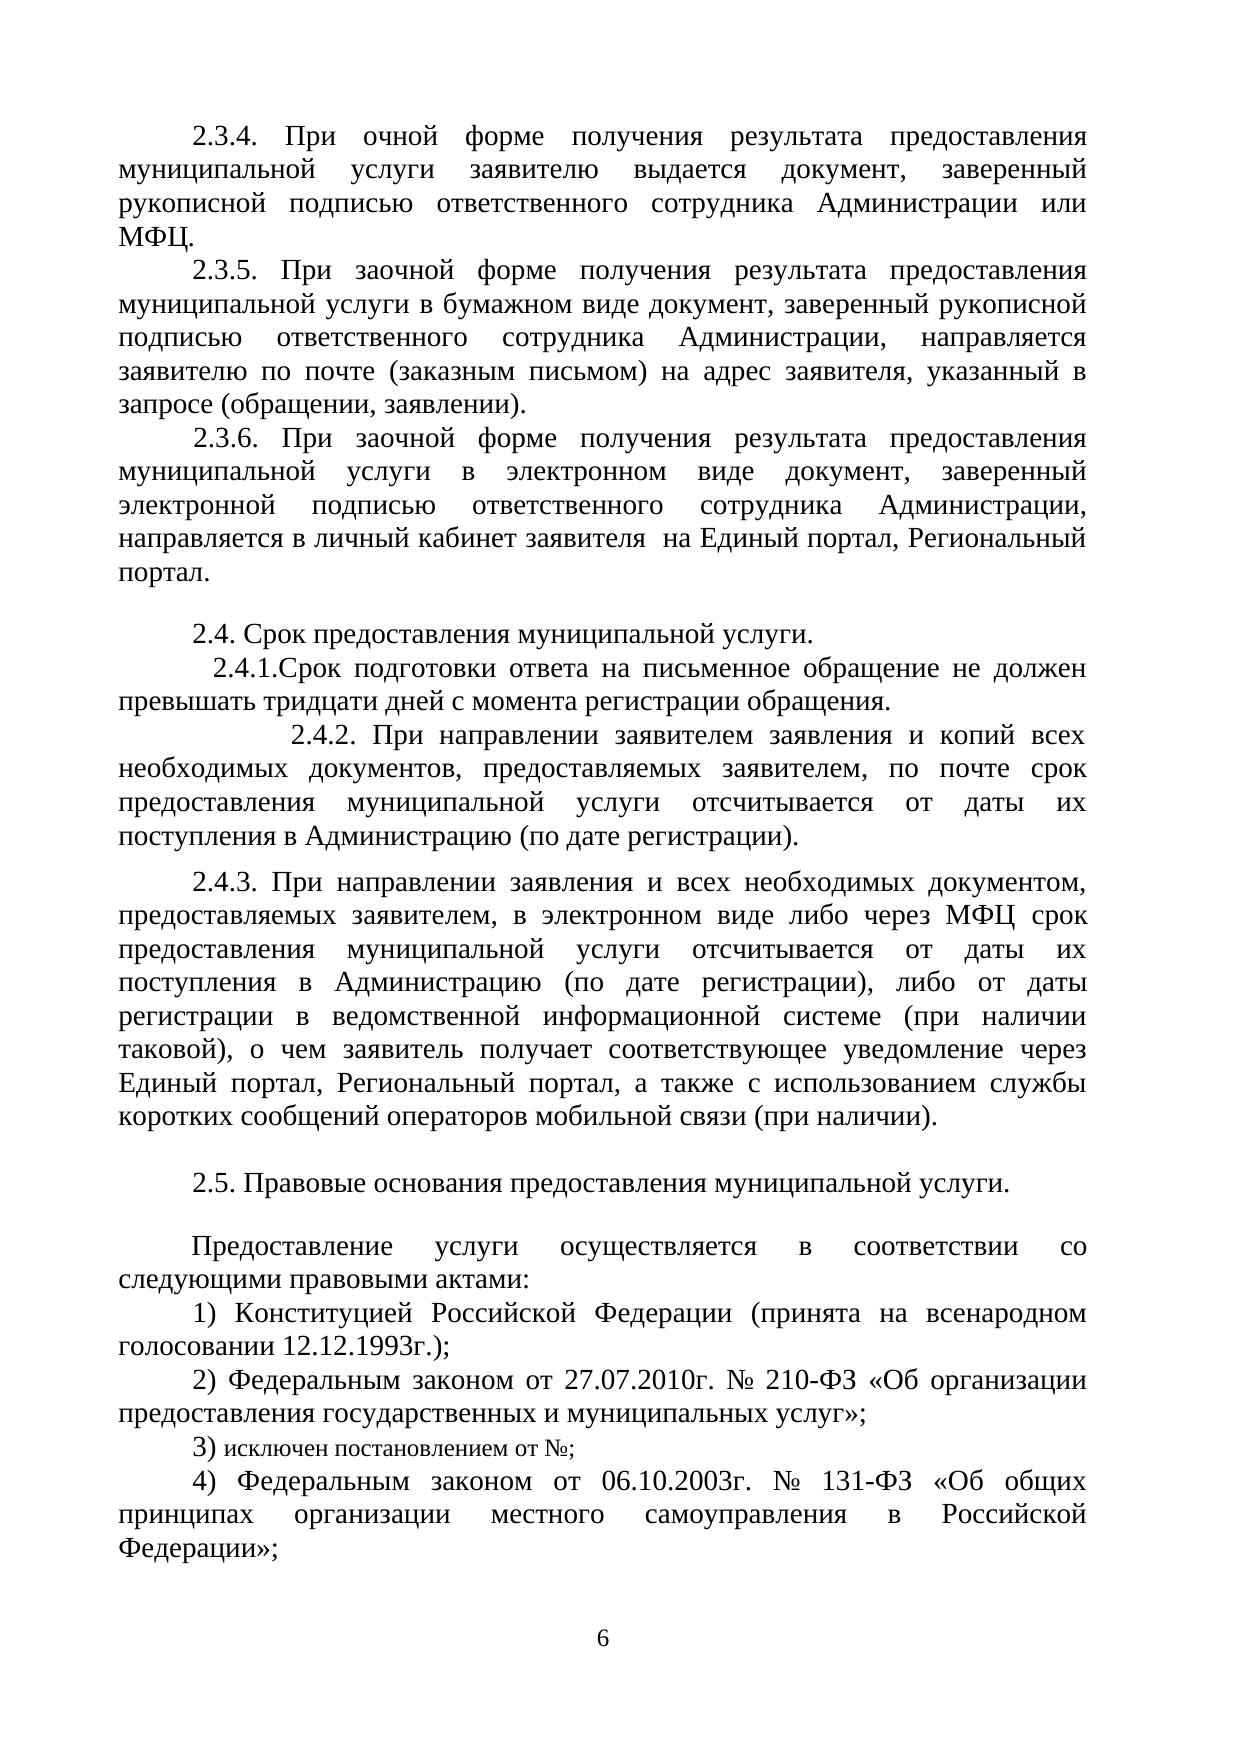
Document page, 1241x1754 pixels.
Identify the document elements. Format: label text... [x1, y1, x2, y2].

text 2.4.3. При направлении заявления и всех необходимых документом, предоставляемых заявителем, в электронном виде либо через МФЦ срок предоставления муниципальной услуги отсчитывается от даты их поступления в Администрацию (по дате регистрации), либо от даты регистрации в ведомственной информационной системе (при наличии таковой), о чем заявитель получает соответствующее уведомление через Единый портал, Региональный портал, а также с использованием службы коротких сообщений операторов мобильной связи (при наличии). [118, 864, 1087, 1132]
text 2.4. Срок предоставления муниципальной услуги. [118, 616, 1087, 650]
text 2.4.2. При направлении заявителем заявления и копий всех необходимых документов, предоставляемых заявителем, по почте срок предоставления муниципальной услуги отсчитывается от даты их поступления в Администрацию (по дате регистрации). [118, 717, 1087, 851]
text 2.4.1.Срок подготовки ответа на письменное обращение не должен превышать тридцати дней с момента регистрации обращения. [118, 650, 1087, 717]
text 2.3.6. При заочной форме получения результата предоставления муниципальной услуги в электронном виде документ, заверенный электронной подписью ответственного сотрудника Администрации, направляется в личный кабинет заявителя на Единый портал, Региональный портал. [118, 420, 1087, 588]
text 3) исключен постановлением от №; [118, 1429, 1087, 1463]
text 2.3.5. При заочной форме получения результата предоставления муниципальной услуги в бумажном виде документ, заверенный рукописной подписью ответственного сотрудника Администрации, направляется заявителю по почте (заказным письмом) на адрес заявителя, указанный в запросе (обращении, заявлении). [118, 252, 1087, 420]
text 2) Федеральным законом от 27.07.2010г. № 210-ФЗ «Об организации предоставления государственных и муниципальных услуг»; [118, 1362, 1087, 1429]
text Предоставление услуги осуществляется в соответствии со следующими правовыми актами: [118, 1228, 1088, 1295]
text 2.3.4. При очной форме получения результата предоставления муниципальной услуги заявителю выдается документ, заверенный рукописной подписью ответственного сотрудника Администрации или МФЦ. [118, 118, 1087, 252]
text 4) Федеральным законом от 06.10.2003г. № 131-ФЗ «Об общих принципах организации местного самоуправления в Российской Федерации»; [118, 1463, 1087, 1563]
text 2.5. Правовые основания предоставления муниципальной услуги. [118, 1166, 1087, 1199]
text 1) Конституцией Российской Федерации (принята на всенародном голосовании 12.12.1993г.); [118, 1295, 1087, 1362]
